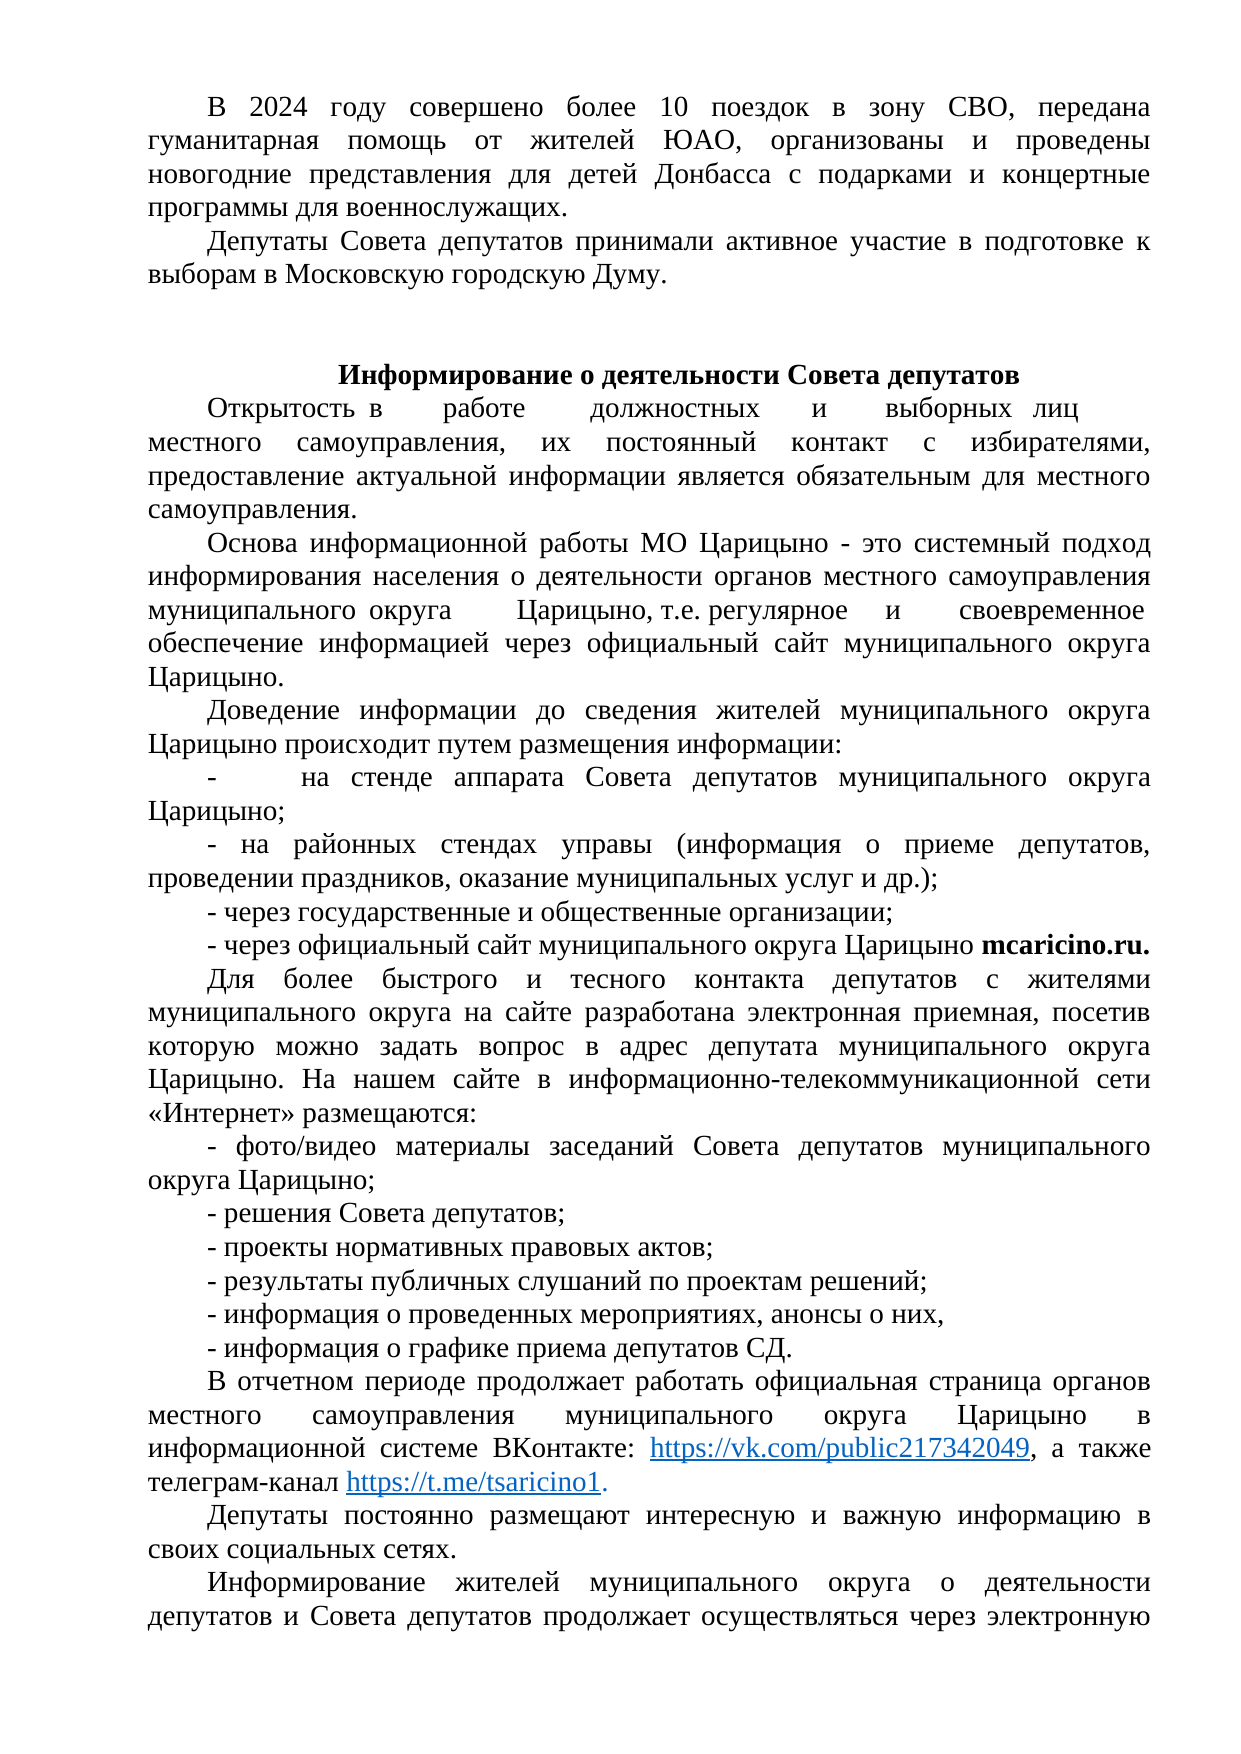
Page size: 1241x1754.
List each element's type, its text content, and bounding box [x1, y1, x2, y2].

text Депутаты постоянно размещают интересную и важную информацию в своих социальных сетях. [148, 1497, 1152, 1564]
text - на районных стендах управы (информация о приеме депутатов, проведении праздников, оказание муниципальных услуг и др.); [148, 827, 1152, 894]
text - информация о графике приема депутатов СД. [148, 1330, 1152, 1363]
text Доведение информации до сведения жителей муниципального округа Царицыно происходит путем размещения информации: [148, 692, 1152, 759]
text - через государственные и общественные организации; [148, 894, 1152, 927]
text В отчетном периоде продолжает работать официальная страница органов местного самоуправления муниципального округа Царицыно в информационной системе ВКонтакте: https://vk.com/public217342049, а также телеграм-канал https://t.me/tsaricino1. [148, 1363, 1152, 1497]
text Открытость в работе должностных и выборных лиц местного самоуправления, их постоянный контакт с избирателями, предоставление актуальной информации является обязательным для местного самоуправления. [148, 391, 1152, 525]
text - через официальный сайт муниципального округа Царицыно mcaricino.ru. [148, 927, 1152, 961]
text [148, 1564, 1152, 1632]
text Информирование о деятельности Совета депутатов [148, 357, 1152, 391]
text Основа информационной работы МО Царицыно - это системный подход информирования населения о деятельности органов местного самоуправления муниципального округа Царицыно, т.е. регулярное и своевременное обеспечение информацией через официальный сайт муниципального округа Царицыно. [148, 525, 1152, 692]
text - на стенде аппарата Совета депутатов муниципального округа Царицыно; [148, 759, 1152, 827]
text - информация о проведенных мероприятиях, анонсы о них, [148, 1296, 1152, 1330]
text В 2024 году совершено более 10 поездок в зону СВО, передана гуманитарная помощь от жителей ЮАО, организованы и проведены новогодние представления для детей Донбасса с подарками и концертные программы для военнослужащих. [148, 89, 1152, 223]
text Депутаты Совета депутатов принимали активное участие в подготовке к выборам в Московскую городскую Думу. [148, 223, 1152, 290]
text - фото/видео материалы заседаний Совета депутатов муниципального округа Царицыно; [148, 1128, 1152, 1196]
text - проекты нормативных правовых актов; [148, 1229, 1152, 1263]
text Для более быстрого и тесного контакта депутатов с жителями муниципального округа на сайте разработана электронная приемная, посетив которую можно задать вопрос в адрес депутата муниципального округа Царицыно. На нашем сайте в информационно-телекоммуникационной сети «Интернет» размещаются: [148, 961, 1152, 1128]
text - решения Совета депутатов; [148, 1196, 1152, 1229]
text - результаты публичных слушаний по проектам решений; [148, 1263, 1152, 1296]
